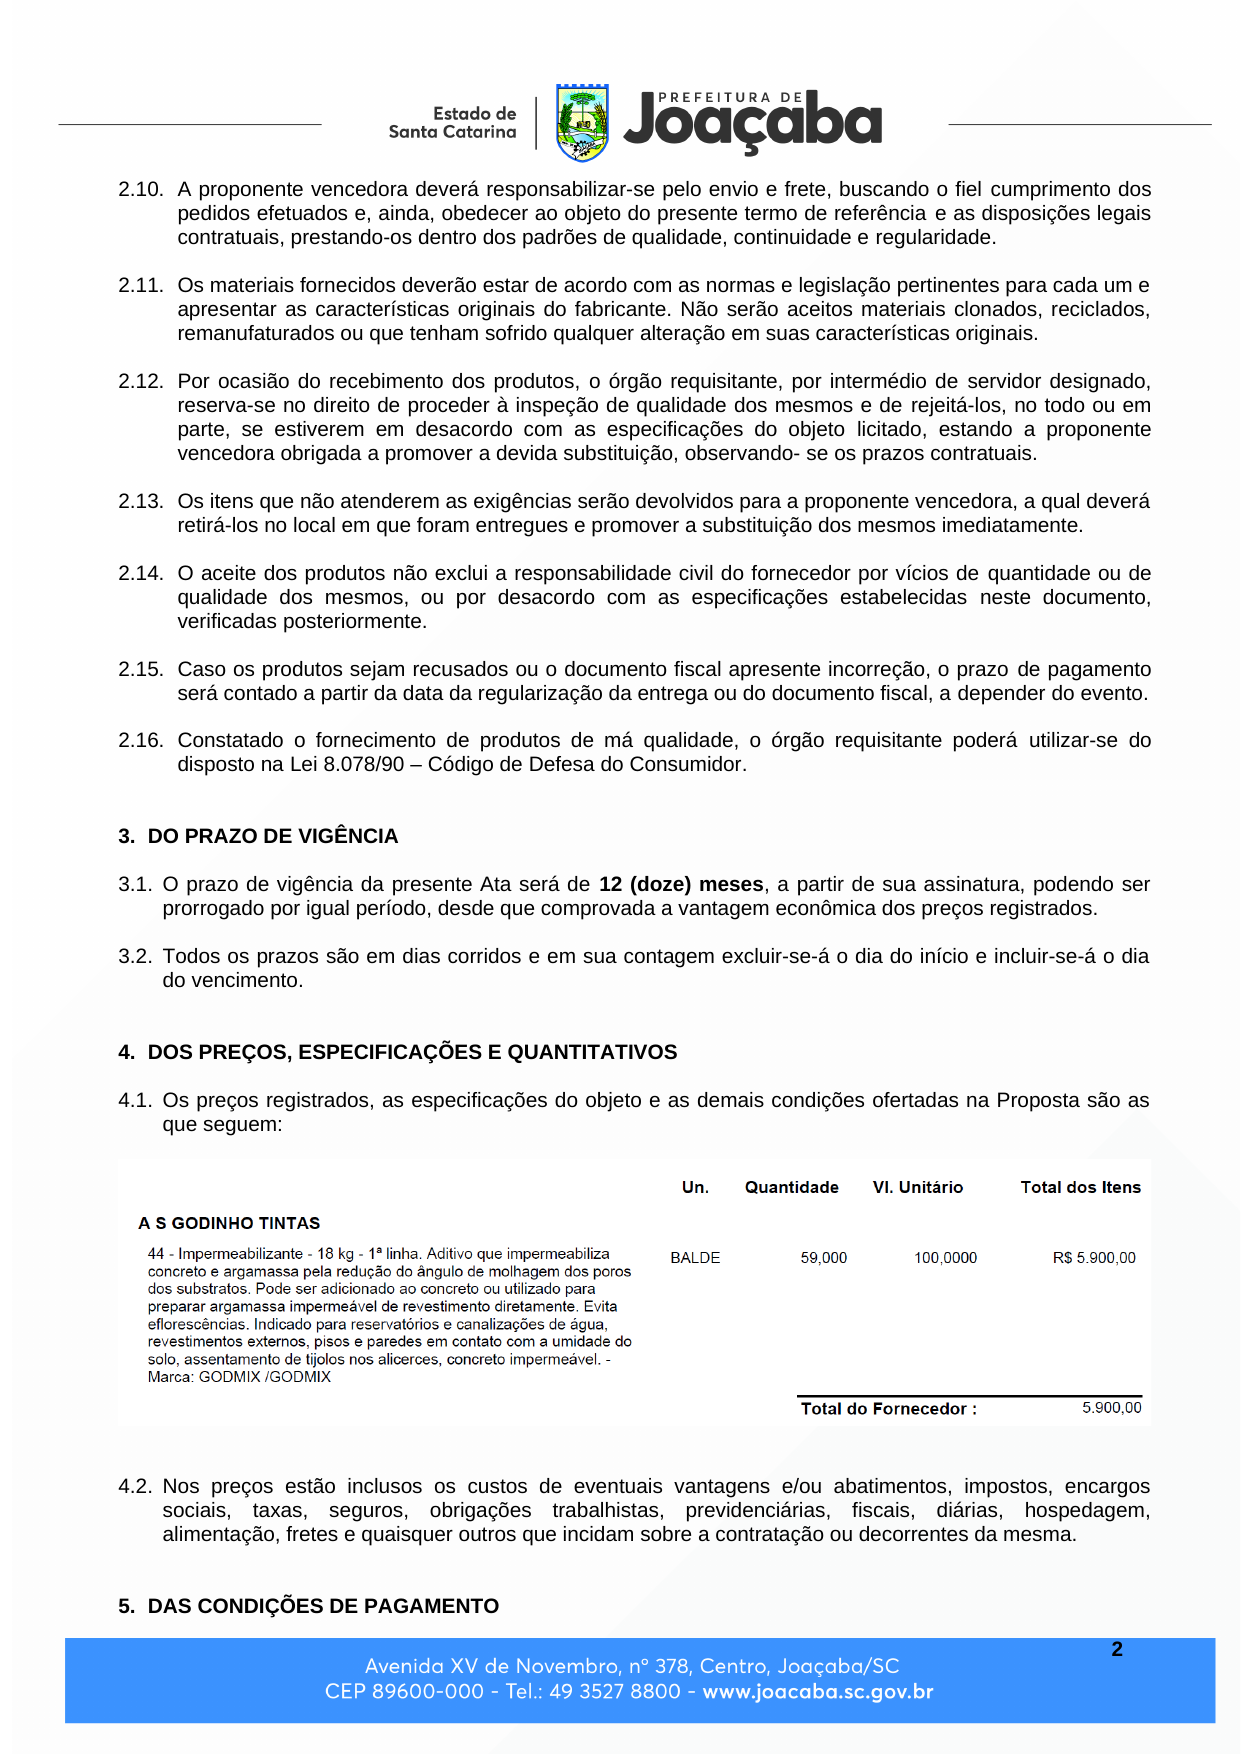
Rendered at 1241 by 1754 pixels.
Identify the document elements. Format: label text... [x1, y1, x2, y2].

list Os itens que não atenderem as exigências serão devolvidos para a proponente vencedora, a qual deverá retirá-los no local em que foram entregues e promover a substituição dos mesmos imediatamente. [118, 489, 1152, 537]
list DO PRAZO DE VIGÊNCIA [118, 824, 1152, 848]
list Por ocasião do recebimento dos produtos, o órgão requisitante, por intermédio de servidor designado, reserva-se no direito de proceder à inspeção de qualidade dos mesmos e de rejeitá-los, no todo ou em parte, se estiverem em desacordo com as especificações do objeto licitado, estando a proponente vencedora obrigada a promover a devida substituição, observando- se os prazos contratuais. [118, 369, 1152, 465]
list A proponente vencedora deverá responsabilizar-se pelo envio e frete, buscando o fiel cumprimento dos pedidos efetuados e, ainda, obedecer ao objeto do presente termo de referência e as disposições legais contratuais, prestando-os dentro dos padrões de qualidade, continuidade e regularidade. [118, 177, 1152, 249]
list O prazo de vigência da presente Ata será de 12 (doze) meses, a partir de sua assinatura, podendo ser prorrogado por igual período, desde que comprovada a vantagem econômica dos preços registrados. [118, 872, 1152, 920]
list DAS CONDIÇÕES DE PAGAMENTO [118, 1594, 1152, 1618]
list Constatado o fornecimento de produtos de má qualidade, o órgão requisitante poderá utilizar-se do disposto na Lei 8.078/90 – Código de Defesa do Consumidor. [118, 728, 1152, 776]
picture [12, 0, 1241, 1754]
list Os preços registrados, as especificações do objeto e as demais condições ofertadas na Proposta são as que seguem: [118, 1088, 1152, 1136]
list Todos os prazos são em dias corridos e em sua contagem excluir-se-á o dia do início e incluir-se-á o dia do vencimento. [118, 944, 1152, 992]
list Os materiais fornecidos deverão estar de acordo com as normas e legislação pertinentes para cada um e apresentar as características originais do fabricante. Não serão aceitos materiais clonados, reciclados, remanufaturados ou que tenham sofrido qualquer alteração em suas características originais. [118, 273, 1152, 345]
list Nos preços estão inclusos os custos de eventuais vantagens e/ou abatimentos, impostos, encargos sociais, taxas, seguros, obrigações trabalhistas, previdenciárias, fiscais, diárias, hospedagem, alimentação, fretes e quaisquer outros que incidam sobre a contratação ou decorrentes da mesma. [118, 1474, 1152, 1546]
list Caso os produtos sejam recusados ou o documento fiscal apresente incorreção, o prazo de pagamento será contado a partir da data da regularização da entrega ou do documento fiscal, a depender do evento. [118, 656, 1152, 704]
list DOS PREÇOS, ESPECIFICAÇÕES E QUANTITATIVOS [118, 1040, 1152, 1064]
list O aceite dos produtos não exclui a responsabilidade civil do fornecedor por vícios de quantidade ou de qualidade dos mesmos, ou por desacordo com as especificações estabelecidas neste documento, verificadas posteriormente. [118, 561, 1152, 632]
